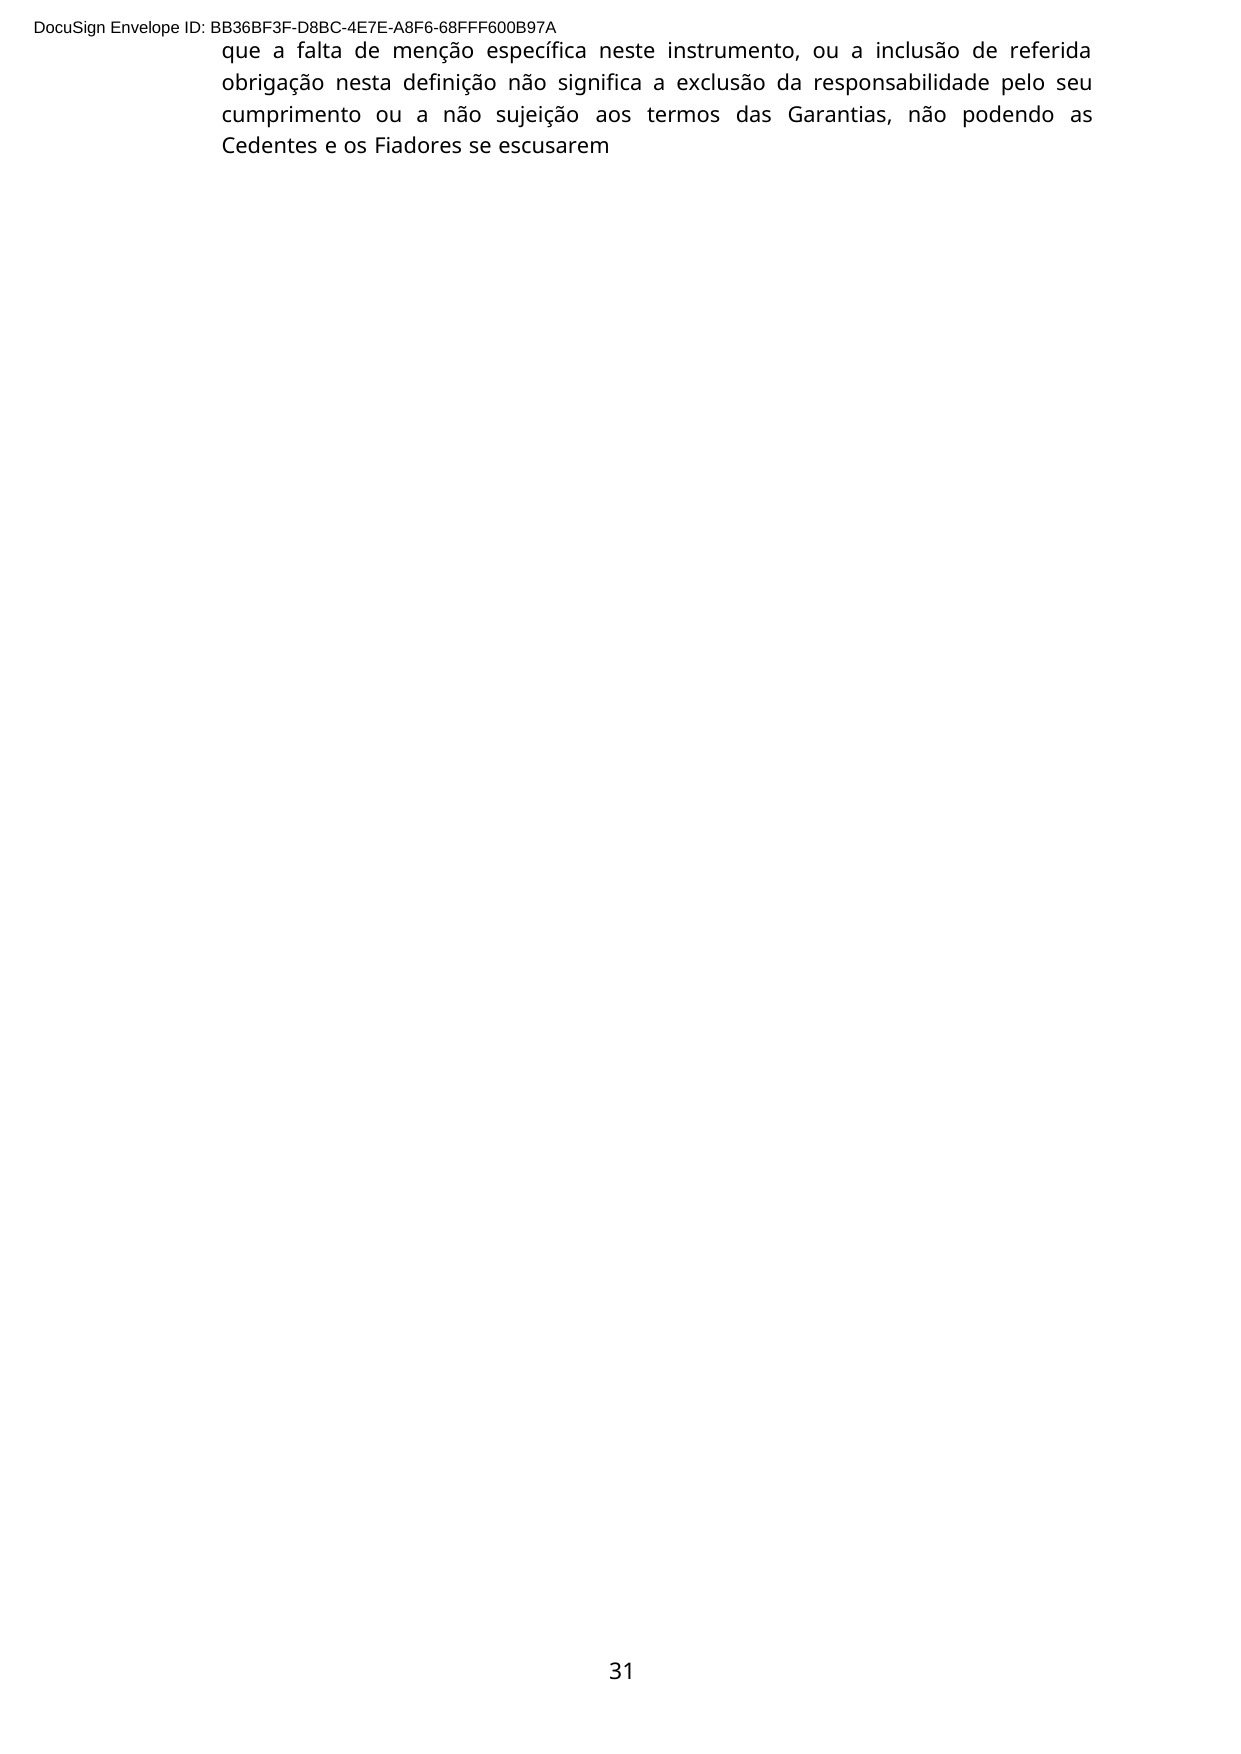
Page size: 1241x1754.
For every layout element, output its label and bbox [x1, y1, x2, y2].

list [221, 35, 1093, 160]
